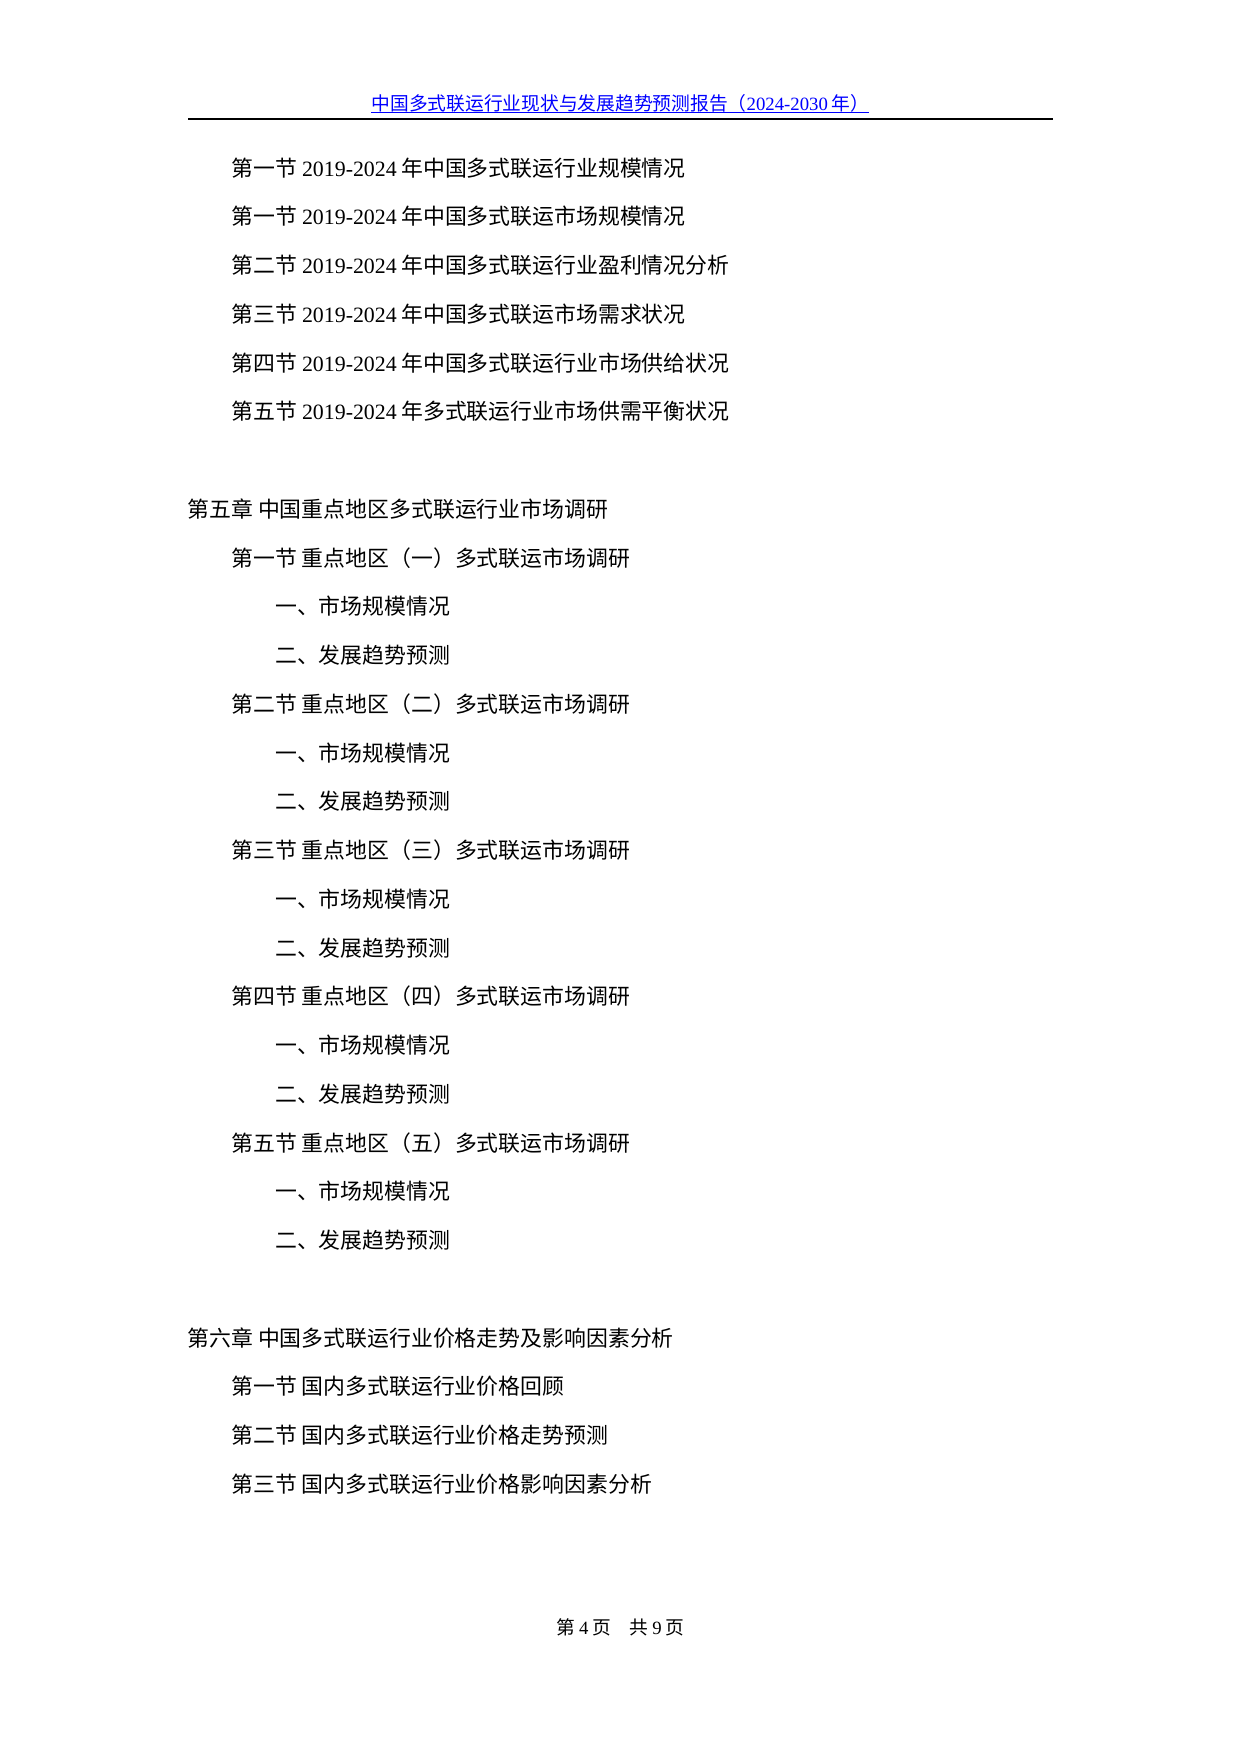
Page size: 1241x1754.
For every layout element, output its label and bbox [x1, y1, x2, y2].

text [187, 150, 1053, 1499]
